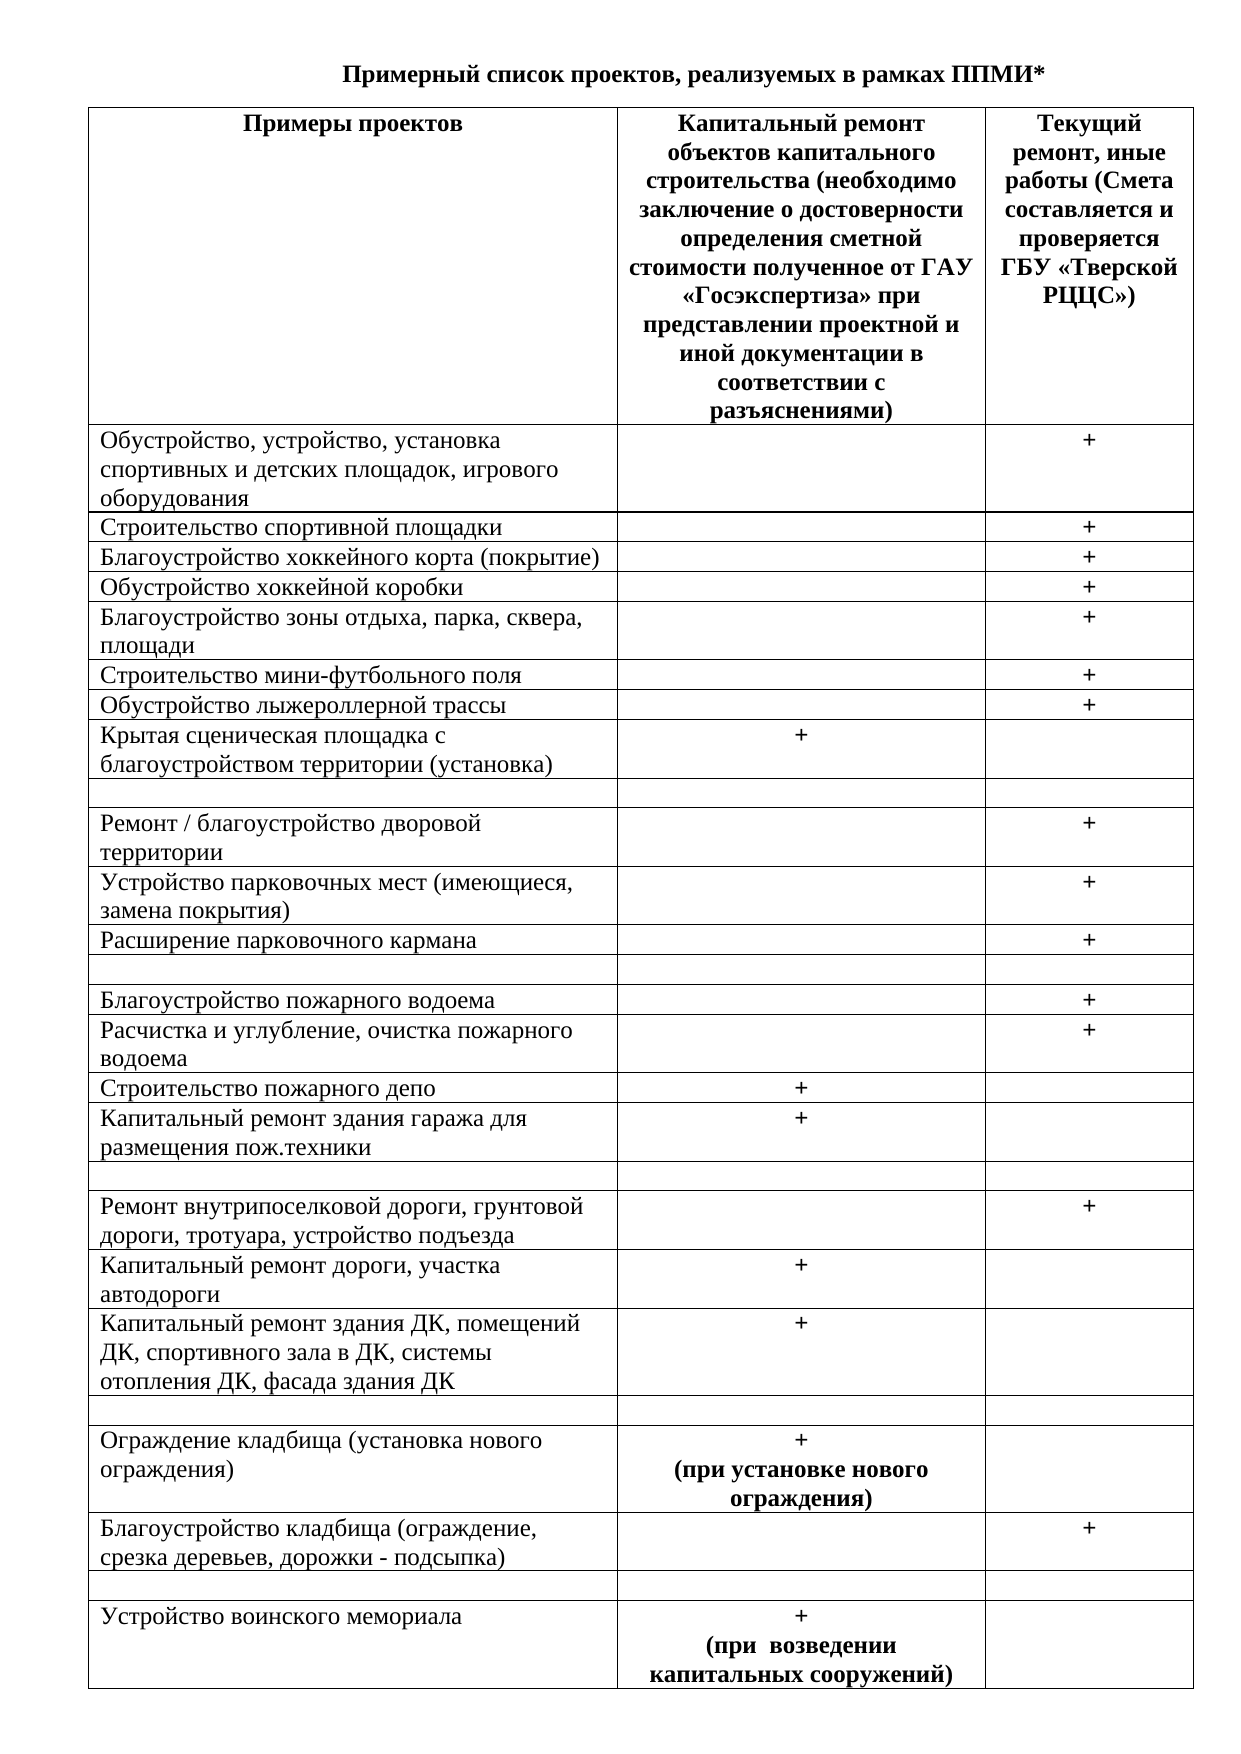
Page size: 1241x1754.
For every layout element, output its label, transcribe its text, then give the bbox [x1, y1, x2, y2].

table_cell + [986, 572, 1193, 601]
table_cell Ремонт / благоустройство дворовой территории [89, 808, 617, 866]
table_cell [618, 513, 985, 541]
table_cell + [618, 1250, 985, 1307]
table_cell + [986, 808, 1193, 866]
table_cell [986, 1073, 1193, 1102]
table_cell [618, 955, 985, 984]
table_cell [618, 542, 985, 571]
table_cell Строительство пожарного депо [89, 1073, 617, 1102]
table_cell Обустройство лыжероллерной трассы [89, 690, 617, 719]
table_cell [618, 660, 985, 689]
table_cell + [618, 1073, 985, 1102]
table_cell Капитальный ремонт здания ДК, помещений ДК, спортивного зала в ДК, системы отопления ДК, фасада здания ДК [89, 1309, 617, 1395]
table_cell [986, 955, 1193, 984]
table_cell [986, 779, 1193, 807]
table_cell [618, 425, 985, 511]
table_cell + (при возведении капитальных сооружений) [618, 1601, 985, 1687]
table_header Капитальный ремонт объектов капитального строительства (необходимо заключение о достоверности определения сметной стоимости полученное от ГАУ «Госэкспертиза» при представлении проектной и иной документации в соответствии с разъяснениями) [618, 108, 985, 424]
table_cell [618, 1396, 985, 1424]
table_cell [618, 1015, 985, 1072]
table_cell + [986, 690, 1193, 719]
table_cell Обустройство, устройство, установка спортивных и детских площадок, игрового оборудования [89, 425, 617, 511]
table_cell Расчистка и углубление, очистка пожарного водоема [89, 1015, 617, 1072]
table_cell + [986, 1015, 1193, 1072]
table_cell + [986, 425, 1193, 511]
table_header Текущий ремонт, иные работы (Смета составляется и проверяется ГБУ «Тверской РЦЦС») [986, 108, 1193, 424]
table_cell [986, 1396, 1193, 1424]
table_cell + (при установке нового ограждения) [618, 1426, 985, 1512]
table_cell + [986, 925, 1193, 954]
table_cell + [986, 1191, 1193, 1249]
table_cell [618, 1191, 985, 1249]
table_cell [986, 1309, 1193, 1395]
table_cell Благоустройство пожарного водоема [89, 985, 617, 1014]
table_cell [89, 955, 617, 984]
table_cell + [618, 1309, 985, 1395]
table_cell [986, 720, 1193, 777]
table_cell + [986, 985, 1193, 1014]
table_cell + [986, 1513, 1193, 1570]
table_cell [986, 1601, 1193, 1687]
table_header Примеры проектов [89, 108, 617, 424]
table_cell Крытая сценическая площадка с благоустройством территории (установка) [89, 720, 617, 777]
table_cell + [618, 1103, 985, 1161]
table_cell Обустройство хоккейной коробки [89, 572, 617, 601]
table_cell Капитальный ремонт здания гаража для размещения пож.техники [89, 1103, 617, 1161]
table_cell [618, 1571, 985, 1600]
table_cell + [986, 513, 1193, 541]
table_cell [89, 1571, 617, 1600]
table_cell [618, 690, 985, 719]
table_cell + [986, 867, 1193, 924]
table_cell [618, 1162, 985, 1190]
table_cell Благоустройство хоккейного корта (покрытие) [89, 542, 617, 571]
table_cell Ремонт внутрипоселковой дороги, грунтовой дороги, тротуара, устройство подъезда [89, 1191, 617, 1249]
table_cell + [986, 542, 1193, 571]
text Примерный список проектов, реализуемых в рамках ППМИ* [236, 59, 1152, 88]
table_cell Устройство парковочных мест (имеющиеся, замена покрытия) [89, 867, 617, 924]
table_cell + [986, 660, 1193, 689]
table_cell [618, 779, 985, 807]
table_cell [986, 1250, 1193, 1307]
table_cell [618, 572, 985, 601]
table_cell [986, 1426, 1193, 1512]
table_cell [618, 925, 985, 954]
table_cell + [986, 602, 1193, 659]
table_cell [618, 808, 985, 866]
table_cell [618, 867, 985, 924]
table_cell [986, 1162, 1193, 1190]
table_cell Капитальный ремонт дороги, участка автодороги [89, 1250, 617, 1307]
table_cell [89, 1162, 617, 1190]
table_cell Расширение парковочного кармана [89, 925, 617, 954]
table_cell Строительство мини-футбольного поля [89, 660, 617, 689]
table_cell Ограждение кладбища (установка нового ограждения) [89, 1426, 617, 1512]
table_cell Устройство воинского мемориала [89, 1601, 617, 1687]
table_cell [618, 985, 985, 1014]
table_cell [986, 1571, 1193, 1600]
table_cell + [618, 720, 985, 777]
table_cell [89, 1396, 617, 1424]
table_cell [618, 1513, 985, 1570]
table_cell [986, 1103, 1193, 1161]
table_cell [89, 779, 617, 807]
table_cell Строительство спортивной площадки [89, 513, 617, 541]
table_cell [618, 602, 985, 659]
table_cell Благоустройство кладбища (ограждение, срезка деревьев, дорожки - подсыпка) [89, 1513, 617, 1570]
table_cell Благоустройство зоны отдыха, парка, сквера, площади [89, 602, 617, 659]
